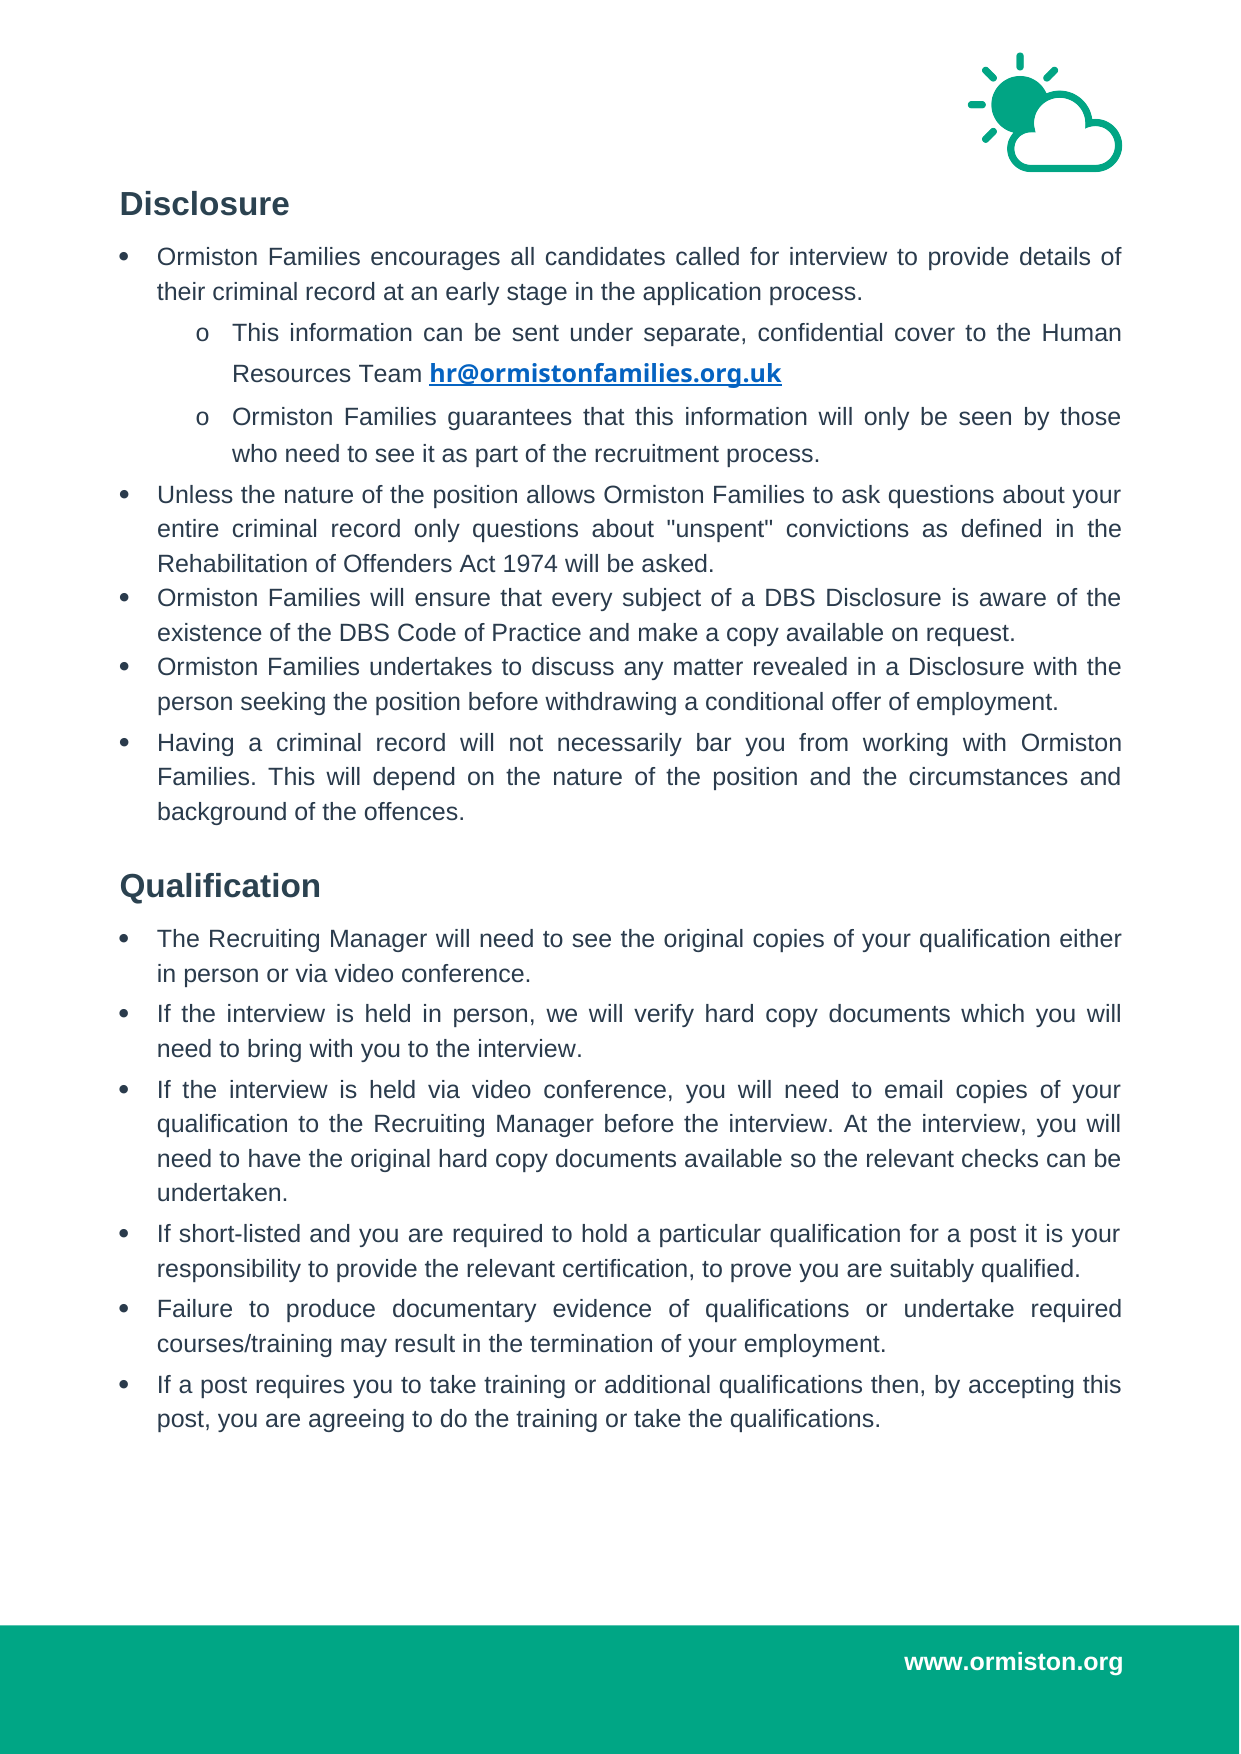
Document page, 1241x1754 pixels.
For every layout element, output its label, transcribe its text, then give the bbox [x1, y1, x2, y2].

list Ormiston Families encourages all candidates called for interview to provide details of their criminal record at an early stage in the application process. [119, 242, 1123, 306]
text Qualification [119, 866, 1123, 904]
list Having a criminal record will not necessarily bar you from working with Ormiston Families. This will depend on the nature of the position and the circumstances and background of the offences. [120, 728, 1123, 825]
list If the interview is held in person, we will verify hard copy documents which you will need to bring with you to the interview. [119, 999, 1123, 1063]
list If a post requires you to take training or additional qualifications then, by accepting this post, you are agreeing to do the training or take the qualifications. [119, 1370, 1123, 1433]
list Ormiston Families undertakes to discuss any matter revealed in a Disclosure with the person seeking the position before withdrawing a conditional offer of employment. [120, 652, 1123, 716]
list Ormiston Families guarantees that this information will only be seen by those who need to see it as part of the recruitment process. [195, 402, 1123, 468]
list Unless the nature of the position allows Ormiston Families to ask questions about your entire criminal record only questions about "unspent" convictions as defined in the Rehabilitation of Offenders Act 1974 will be asked. [120, 480, 1123, 577]
list This information can be sent under separate, confidential cover to the Human Resources Team hr@ormistonfamilies.org.uk [195, 317, 1123, 389]
list The Recruiting Manager will need to see the original copies of your qualification either in person or via video conference. [119, 924, 1123, 987]
list If the interview is held via video conference, you will need to email copies of your qualification to the Recruiting Manager before the interview. At the interview, you will need to have the original hard copy documents available so the relevant checks can be undertaken. [119, 1075, 1123, 1207]
list Failure to produce documentary evidence of qualifications or undertake required courses/training may result in the termination of your employment. [119, 1294, 1123, 1358]
picture [963, 47, 1127, 178]
text Disclosure [119, 184, 1123, 222]
list Ormiston Families will ensure that every subject of a DBS Disclosure is aware of the existence of the DBS Code of Practice and make a copy available on request. [120, 583, 1123, 647]
list If short-listed and you are required to hold a particular qualification for a post it is your responsibility to provide the relevant certification, to prove you are suitably qualified. [119, 1219, 1123, 1282]
